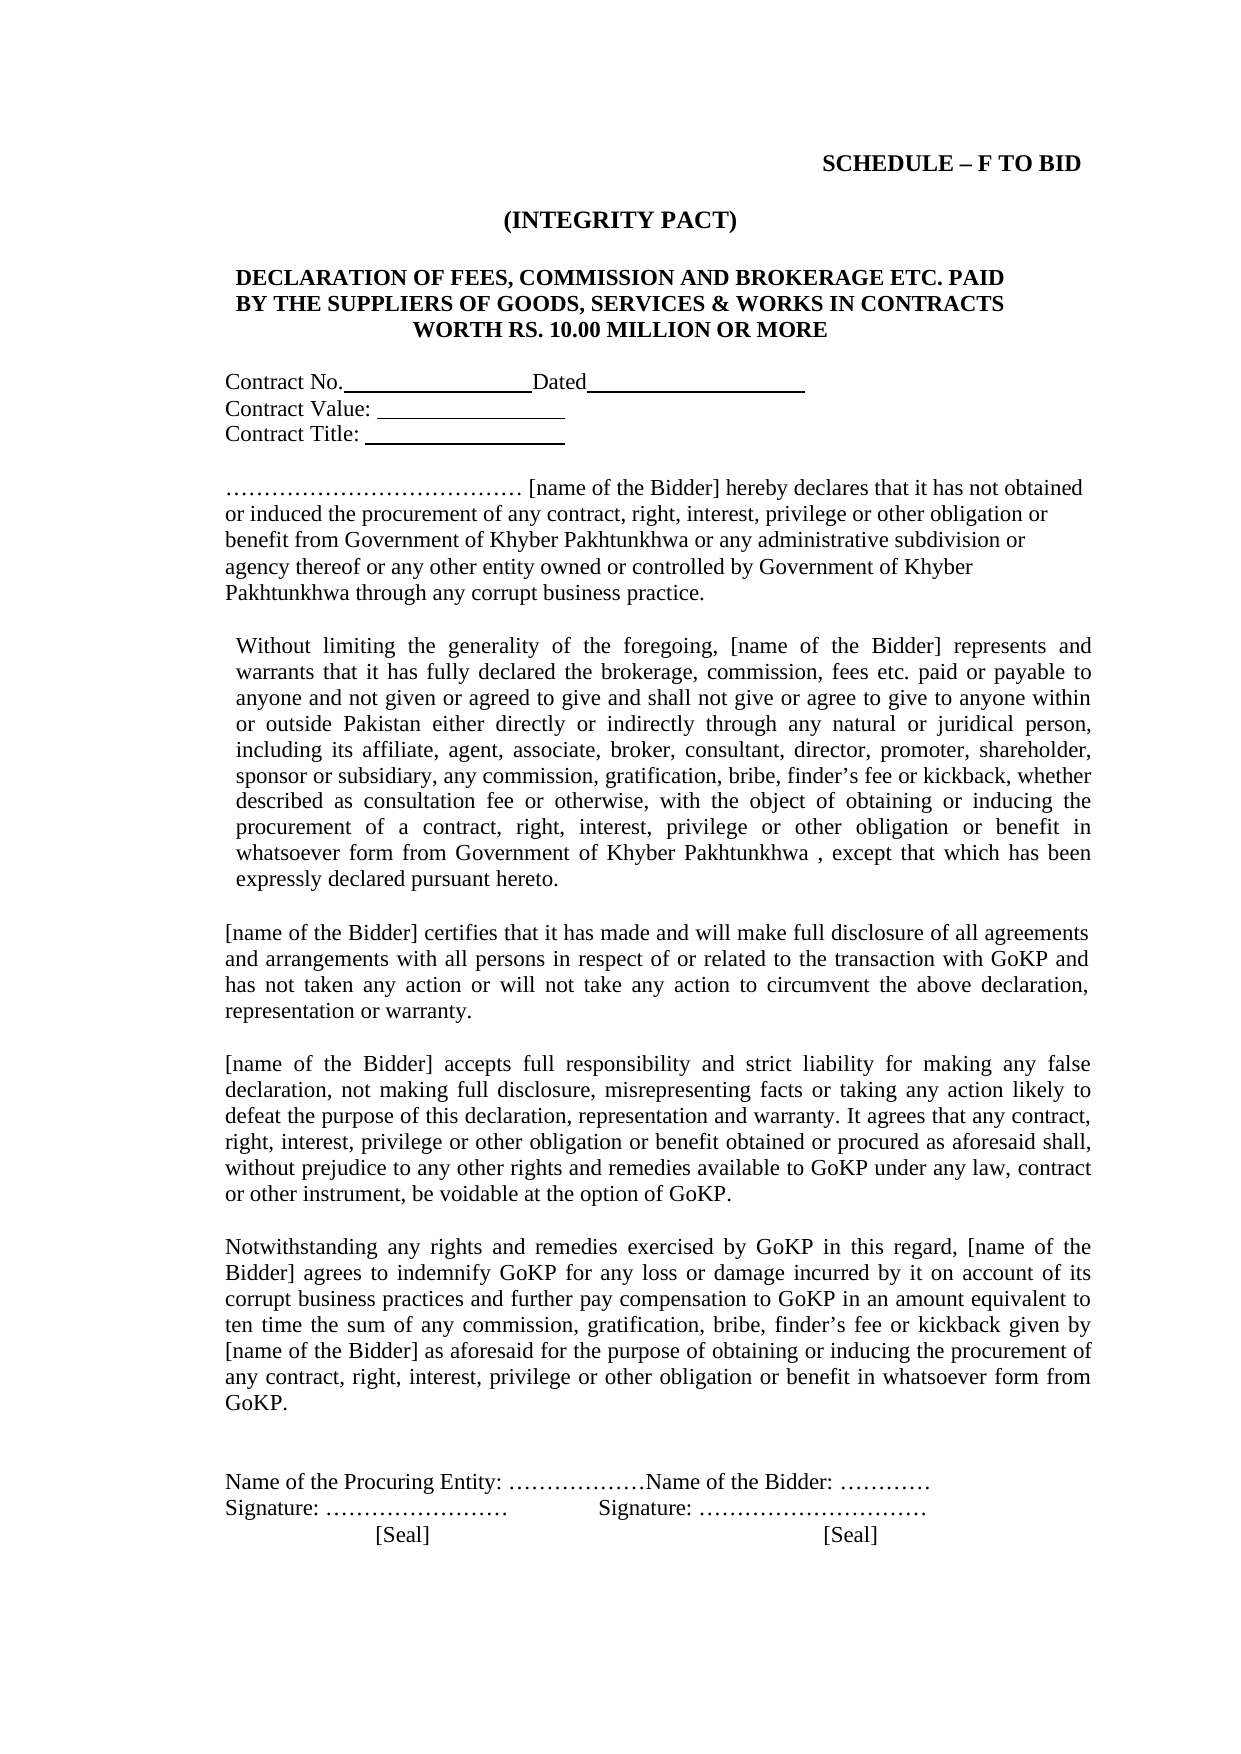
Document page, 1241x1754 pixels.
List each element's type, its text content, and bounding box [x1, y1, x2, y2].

text [name of the Bidder] certifies that it has made and will make full disclosure of all agreements and arrangements with all persons in respect of or related to the transaction with GoKP and has not taken any action or will not take any action to circumvent the above declaration, representation or warranty. [225, 920, 1091, 1023]
text Notwithstanding any rights and remedies exercised by GoKP in this regard, [name of the Bidder] agrees to indemnify GoKP for any loss or damage incurred by it on account of its corrupt business practices and further pay compensation to GoKP in an amount equivalent to ten time the sum of any commission, gratification, bribe, finder’s fee or kickback given by [name of the Bidder] as aforesaid for the purpose of obtaining or inducing the procurement of any contract, right, interest, privilege or other obligation or benefit in whatsoever form from GoKP. [225, 1234, 1093, 1415]
text Name of the Procuring Entity: ………………Name of the Bidder: ………… [225, 1468, 1128, 1495]
text Signature: …………………… Signature: ………………………… [225, 1495, 1128, 1521]
text Contract Title: [225, 421, 1128, 447]
text DECLARATION OF FEES, COMMISSION AND BROKERAGE ETC. PAID BY THE SUPPLIERS OF GOODS, SERVICES & WORKS IN CONTRACTS WORTH RS. 10.00 MILLION OR MORE [235, 265, 1006, 342]
subtitle (INTEGRITY PACT) [130, 206, 1111, 234]
text Without limiting the generality of the foregoing, [name of the Bidder] represents and warrants that it has fully declared the brokerage, commission, fees etc. paid or payable to anyone and not given or agreed to give and shall not give or agree to give to anyone within or outside Pakistan either directly or indirectly through any natural or juridical person, including its affiliate, agent, associate, broker, consultant, director, promoter, shareholder, sponsor or subsidiary, any commission, gratification, bribe, finder’s fee or kickback, whether described as consultation fee or otherwise, with the object of obtaining or inducing the procurement of a contract, right, interest, privilege or other obligation or benefit in whatsoever form from Government of Khyber Pakhtunkhwa , except that which has been expressly declared pursuant hereto. [236, 633, 1093, 891]
text [Seal] [Seal] [375, 1521, 1128, 1547]
text [name of the Bidder] accepts full responsibility and strict liability for making any false declaration, not making full disclosure, misrepresenting facts or taking any action likely to defeat the purpose of this declaration, representation and warranty. It agrees that any contract, right, interest, privilege or other obligation or benefit obtained or procured as aforesaid shall, without prejudice to any other rights and remedies available to GoKP under any law, contract or other instrument, be voidable at the option of GoKP. [225, 1051, 1093, 1206]
text SCHEDULE – F TO BID [119, 149, 1081, 177]
text Contract No. Dated Contract Value: [225, 368, 806, 421]
text ………………………………… [name of the Bidder] hereby declares that it has not obtained or induced the procurement of any contract, right, interest, privilege or other obligation or benefit from Government of Khyber Pakhtunkhwa or any administrative subdivision or agency thereof or any other entity owned or controlled by Government of Khyber Pakhtunkhwa through any corrupt business practice. [225, 474, 1089, 605]
